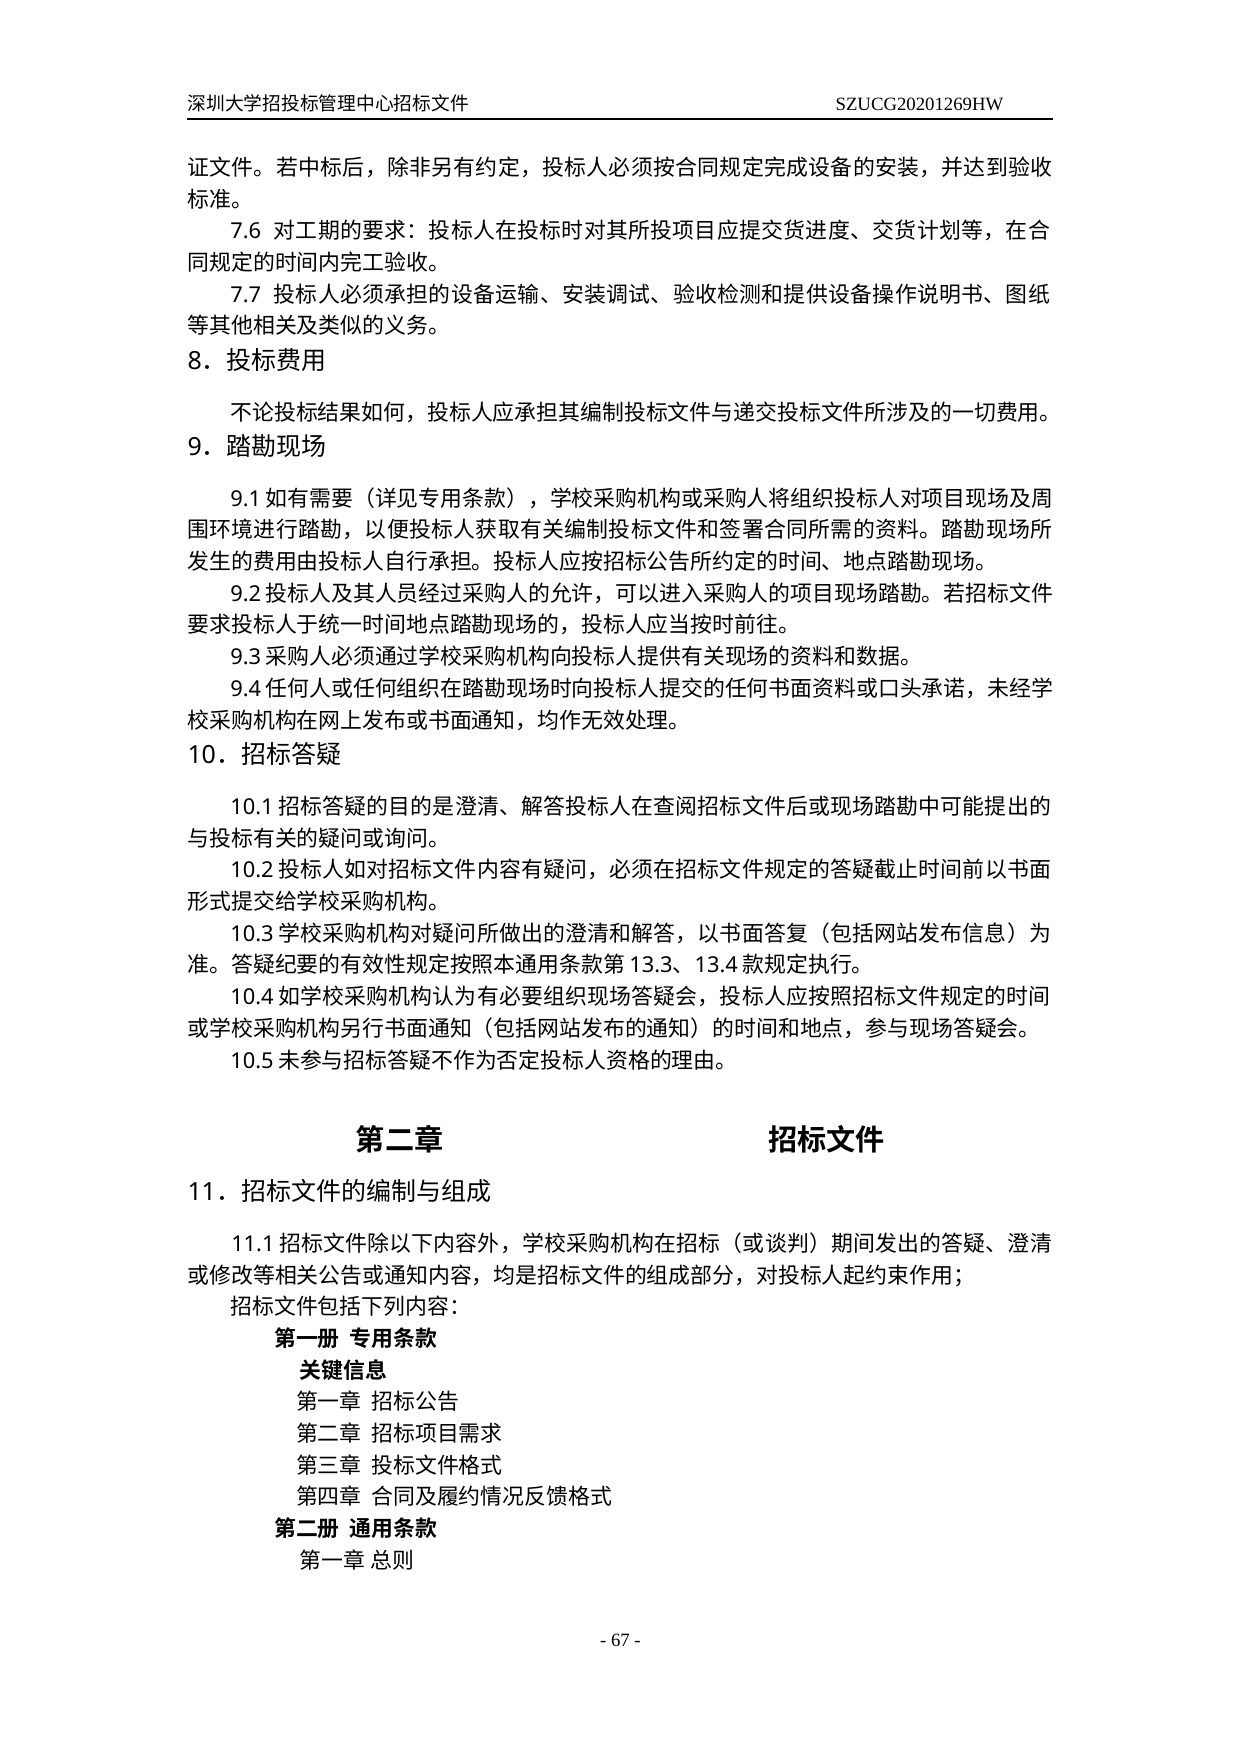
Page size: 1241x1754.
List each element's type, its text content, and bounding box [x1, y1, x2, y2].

text 关键信息 [299, 1353, 1053, 1384]
text 9．踏勘现场 [187, 426, 1053, 462]
text 9.1如有需要（详见专用条款），学校采购机构或采购人将组织投标人对项目现场及周围环境进行踏勘，以便投标人获取有关编制投标文件和签署合同所需的资料。踏勘现场所发生的费用由投标人自行承担。投标人应按招标公告所约定的时间、地点踏勘现场。 [187, 481, 1053, 576]
text 7.6 对工期的要求：投标人在投标时对其所投项目应提交货进度、交货计划等，在合同规定的时间内完工验收。 [187, 213, 1053, 277]
text 11.1招标文件除以下内容外，学校采购机构在招标（或谈判）期间发出的答疑、澄清或修改等相关公告或通知内容，均是招标文件的组成部分，对投标人起约束作用； [187, 1226, 1053, 1289]
text 招标文件包括下列内容： [187, 1289, 1053, 1321]
text 7.7 投标人必须承担的设备运输、安装调试、验收检测和提供设备操作说明书、图纸等其他相关及类似的义务。 [187, 277, 1053, 340]
text 9.3采购人必须通过学校采购机构向投标人提供有关现场的资料和数据。 [187, 639, 1053, 671]
text 9.2投标人及其人员经过采购人的允许，可以进入采购人的项目现场踏勘。若招标文件要求投标人于统一时间地点踏勘现场的，投标人应当按时前往。 [187, 576, 1053, 639]
text 9.4任何人或任何组织在踏勘现场时向投标人提交的任何书面资料或口头承诺，未经学校采购机构在网上发布或书面通知，均作无效处理。 [187, 671, 1053, 734]
text 10.4如学校采购机构认为有必要组织现场答疑会，投标人应按照招标文件规定的时间或学校采购机构另行书面通知（包括网站发布的通知）的时间和地点，参与现场答疑会。 [187, 979, 1053, 1043]
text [187, 150, 1053, 213]
text 10.1招标答疑的目的是澄清、解答投标人在查阅招标文件后或现场踏勘中可能提出的与投标有关的疑问或询问。 [187, 789, 1053, 852]
list 招标文件 [187, 1117, 1053, 1159]
text 10.2投标人如对招标文件内容有疑问，必须在招标文件规定的答疑截止时间前以书面形式提交给学校采购机构。 [187, 852, 1053, 916]
text 10.5未参与招标答疑不作为否定投标人资格的理由。 [187, 1043, 1053, 1074]
text 第一章 招标公告 [253, 1384, 1053, 1416]
text 第二册 通用条款 [231, 1511, 1053, 1543]
text 10．招标答疑 [187, 734, 1053, 771]
text 第二章 招标项目需求 [253, 1416, 1053, 1448]
text 第三章 投标文件格式 [253, 1448, 1053, 1479]
text 第四章 合同及履约情况反馈格式 [253, 1479, 1053, 1511]
text 第一册 专用条款 [231, 1321, 1053, 1353]
text 8．投标费用 [187, 340, 1053, 376]
list 第一章 总则 [187, 1543, 1053, 1574]
text 10.3学校采购机构对疑问所做出的澄清和解答，以书面答复（包括网站发布信息）为准。答疑纪要的有效性规定按照本通用条款第13.3、13.4款规定执行。 [187, 916, 1053, 979]
text 11．招标文件的编制与组成 [187, 1171, 1053, 1208]
text 不论投标结果如何，投标人应承担其编制投标文件与递交投标文件所涉及的一切费用。 [187, 394, 1053, 426]
